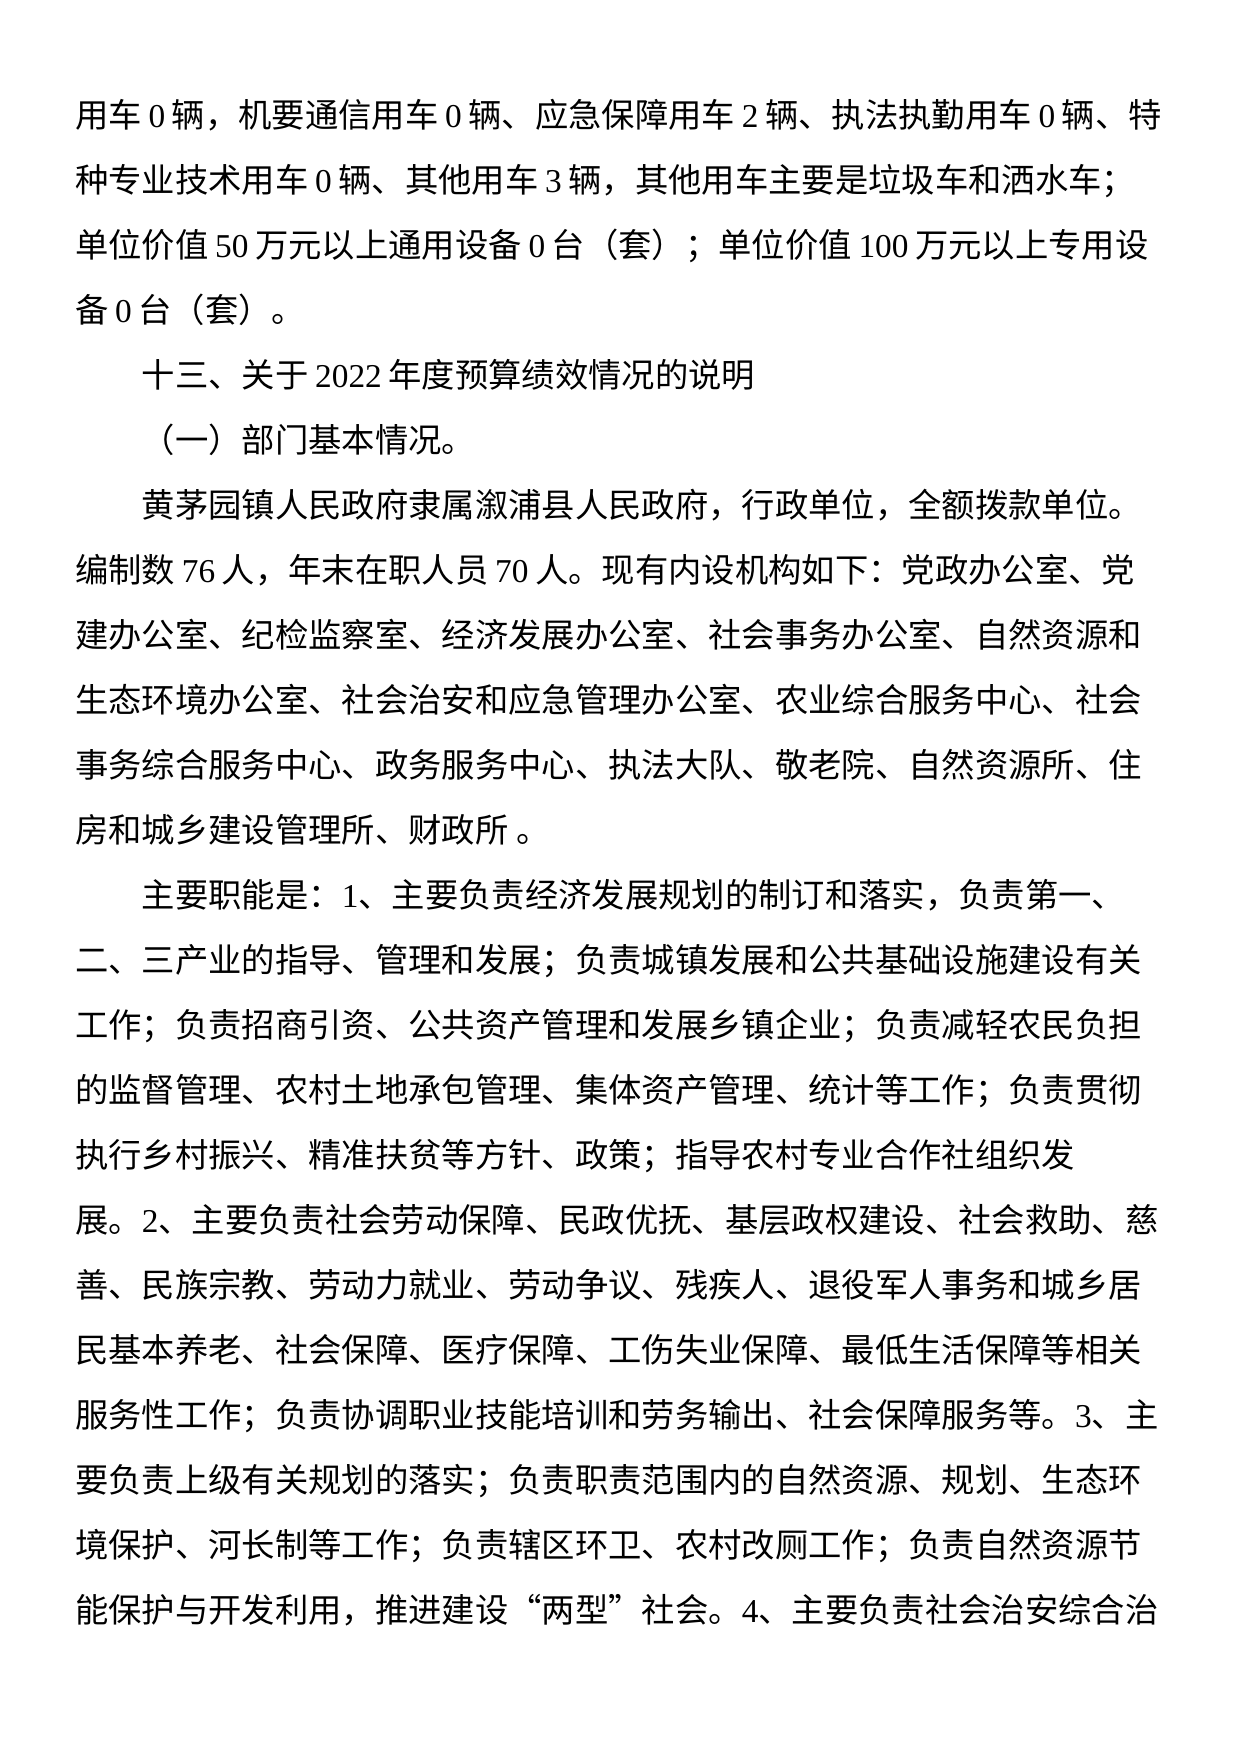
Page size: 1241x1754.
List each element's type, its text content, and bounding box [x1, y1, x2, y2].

text （一）部门基本情况。 [75, 406, 1165, 471]
text 十三、关于2022年度预算绩效情况的说明 [75, 341, 1165, 406]
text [75, 81, 1165, 341]
text 黄茅园镇人民政府隶属溆浦县人民政府，行政单位，全额拨款单位。编制数76人，年末在职人员70人。现有内设机构如下：党政办公室、党建办公室、纪检监察室、经济发展办公室、社会事务办公室、自然资源和生态环境办公室、社会治安和应急管理办公室、农业综合服务中心、社会事务综合服务中心、政务服务中心、执法大队、敬老院、自然资源所、住房和城乡建设管理所、财政所 。 [75, 471, 1165, 861]
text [75, 861, 1165, 1641]
